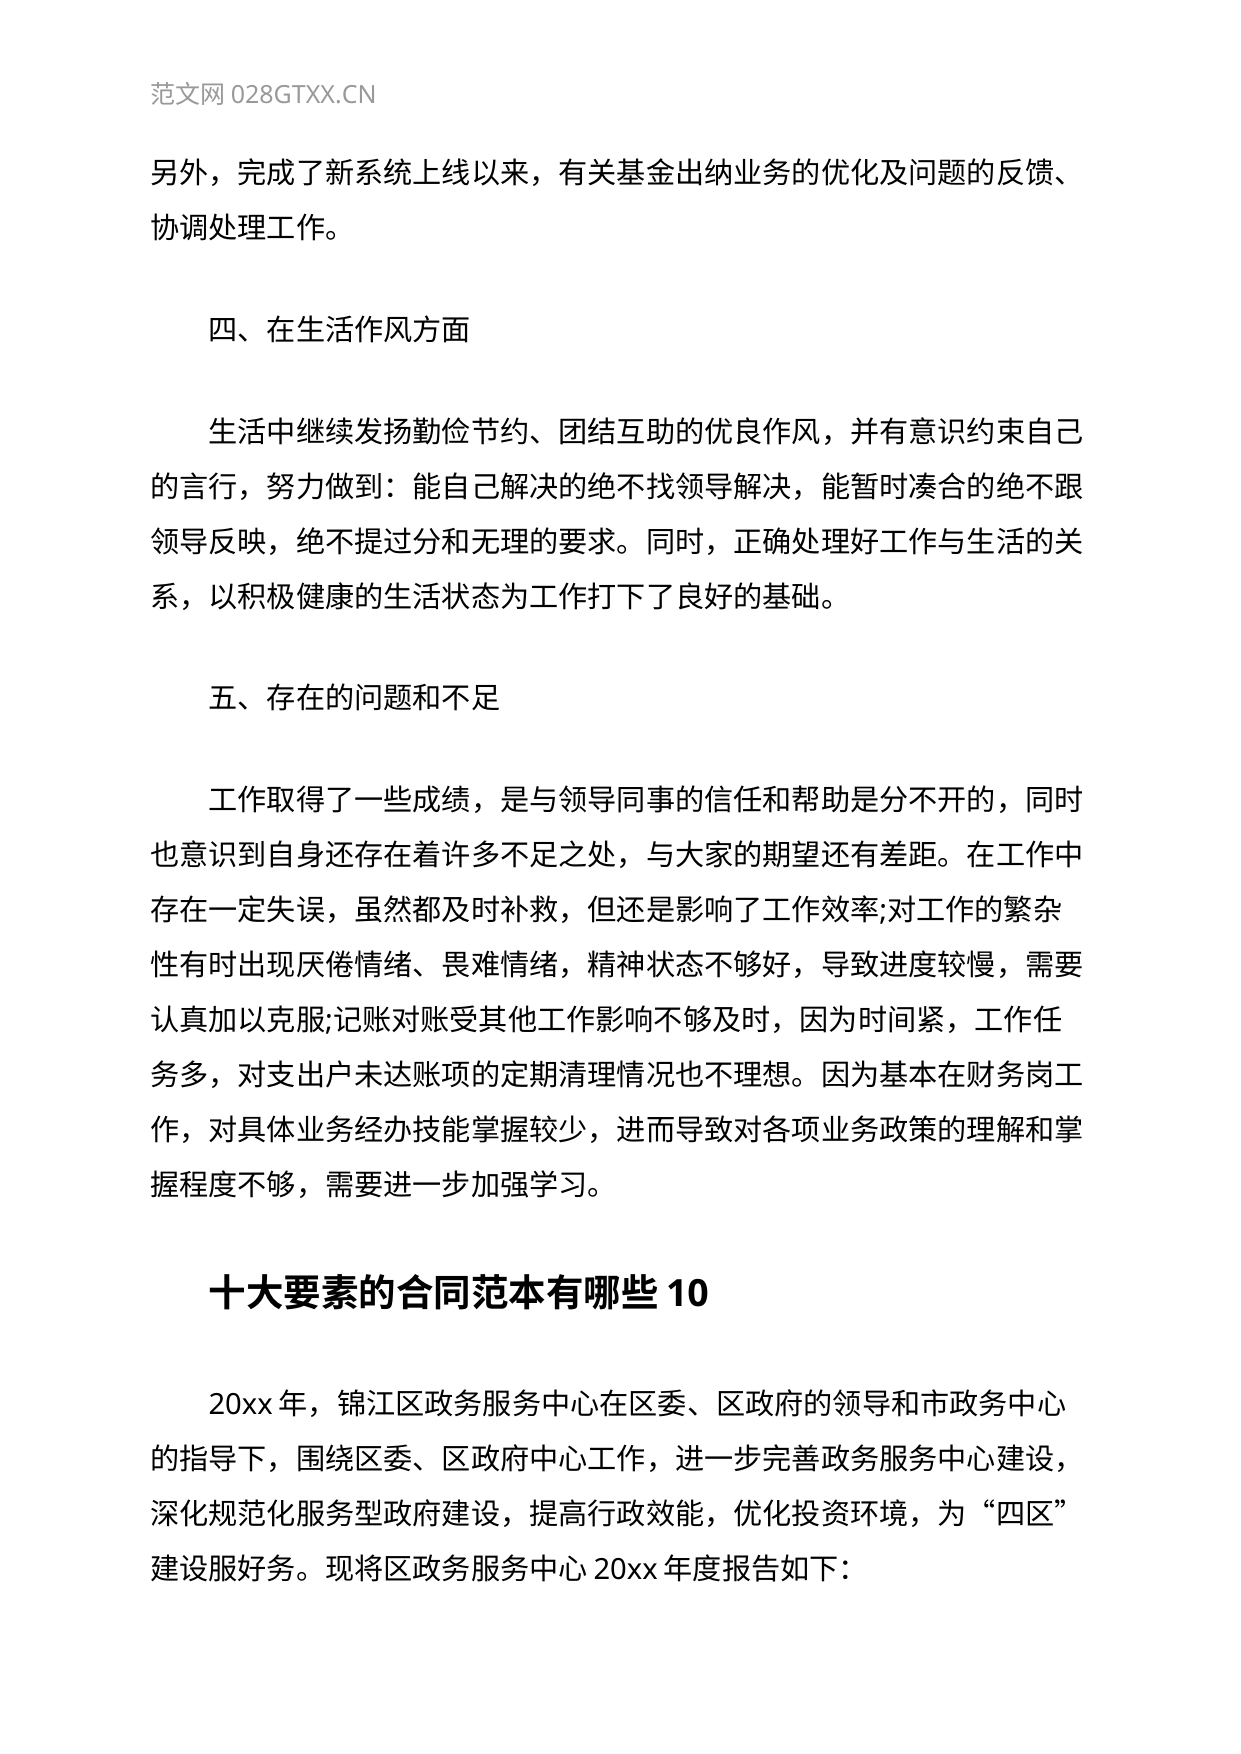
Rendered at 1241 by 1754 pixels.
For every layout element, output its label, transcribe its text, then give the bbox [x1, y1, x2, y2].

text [150, 150, 1090, 247]
text 工作取得了一些成绩，是与领导同事的信任和帮助是分不开的，同时也意识到自身还存在着许多不足之处，与大家的期望还有差距。在工作中存在一定失误，虽然都及时补救，但还是影响了工作效率;对工作的繁杂性有时出现厌倦情绪、畏难情绪，精神状态不够好，导致进度较慢，需要认真加以克服;记账对账受其他工作影响不够及时，因为时间紧，工作任务多，对支出户未达账项的定期清理情况也不理想。因为基本在财务岗工作，对具体业务经办技能掌握较少，进而导致对各项业务政策的理解和掌握程度不够，需要进一步加强学习。 [150, 777, 1090, 1203]
text 五、存在的问题和不足 [150, 675, 1090, 717]
text 十大要素的合同范本有哪些10 [150, 1263, 1090, 1317]
text 四、在生活作风方面 [150, 307, 1090, 349]
text 20xx年，锦江区政务服务中心在区委、区政府的领导和市政务中心的指导下，围绕区委、区政府中心工作，进一步完善政务服务中心建设，深化规范化服务型政府建设，提高行政效能，优化投资环境，为“四区”建设服好务。现将区政务服务中心20xx年度报告如下： [150, 1381, 1090, 1588]
text 生活中继续发扬勤俭节约、团结互助的优良作风，并有意识约束自己的言行，努力做到：能自己解决的绝不找领导解决，能暂时凑合的绝不跟领导反映，绝不提过分和无理的要求。同时，正确处理好工作与生活的关系，以积极健康的生活状态为工作打下了良好的基础。 [150, 408, 1090, 615]
